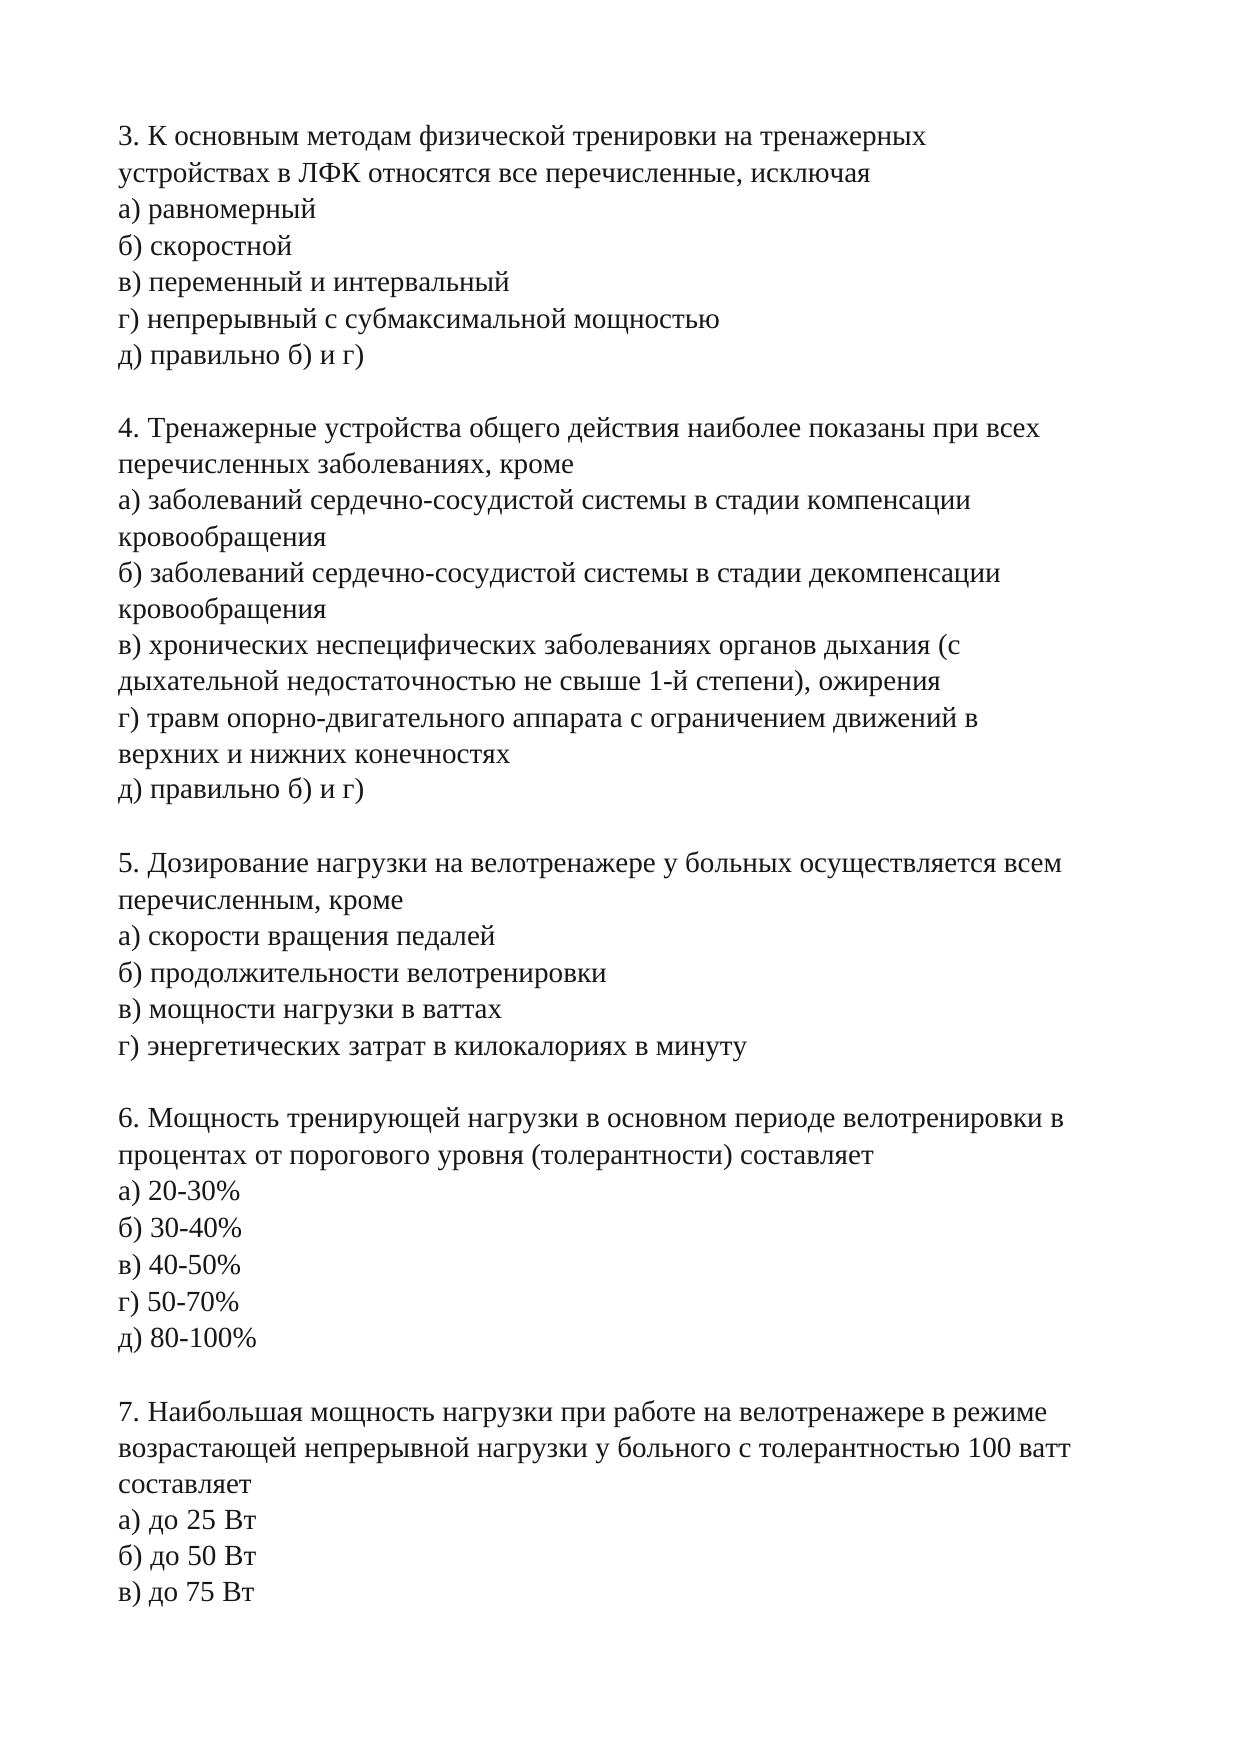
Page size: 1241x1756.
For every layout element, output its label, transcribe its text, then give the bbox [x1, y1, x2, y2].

list Тренажерные устройства общего действия наиболее показаны при всех перечисленных заболеваниях, кроме [118, 410, 1040, 480]
text г) 50-70% [118, 1284, 1192, 1317]
text а) до 25 Вт б) до 50 Вт в) до 75 Вт [118, 1502, 256, 1608]
list К основным методам физической тренировки на тренажерных устройствах в ЛФК относятся все перечисленные, исключая [118, 118, 927, 188]
text а) 20-30% [118, 1174, 1192, 1207]
text д) 80-100% [118, 1320, 1192, 1354]
list Дозирование нагрузки на велотренажере у больных осуществляется всем перечисленным, кроме [118, 845, 1062, 916]
text г) травм опорно-двигательного аппарата с ограничением движений в верхних и нижних конечностях [118, 700, 981, 769]
text б) 30-40% [118, 1211, 1192, 1244]
text г) непрерывный с субмаксимальной мощностью д) правильно б) и г) [118, 301, 723, 371]
list Наибольшая мощность нагрузки при работе на велотренажере в режиме возрастающей непрерывной нагрузки у больного с толерантностью 100 ватт составляет [118, 1394, 1071, 1499]
list Мощность тренирующей нагрузки в основном периоде велотренировки в процентах от порогового уровня (толерантности) составляет [118, 1101, 1064, 1171]
text а) заболеваний сердечно-сосудистой системы в стадии компенсации кровообращения [118, 482, 974, 552]
text а) равномерный б) скоростной [118, 192, 319, 262]
text г) энергетических затрат в килокалориях в минуту [118, 1028, 1192, 1061]
text в) хронических неспецифических заболеваниях органов дыхания (с дыхательной недостаточностью не свыше 1-й степени), ожирения [118, 627, 1037, 697]
text в) переменный и интервальный [118, 265, 1192, 298]
text д) правильно б) и г) [118, 772, 1192, 806]
text в) 40-50% [118, 1247, 1192, 1281]
text б) заболеваний сердечно-сосудистой системы в стадии декомпенсации кровообращения [118, 555, 1004, 625]
text б) продолжительности велотренировки в) мощности нагрузки в ваттах [118, 955, 608, 1025]
text а) скорости вращения педалей [118, 919, 1192, 952]
